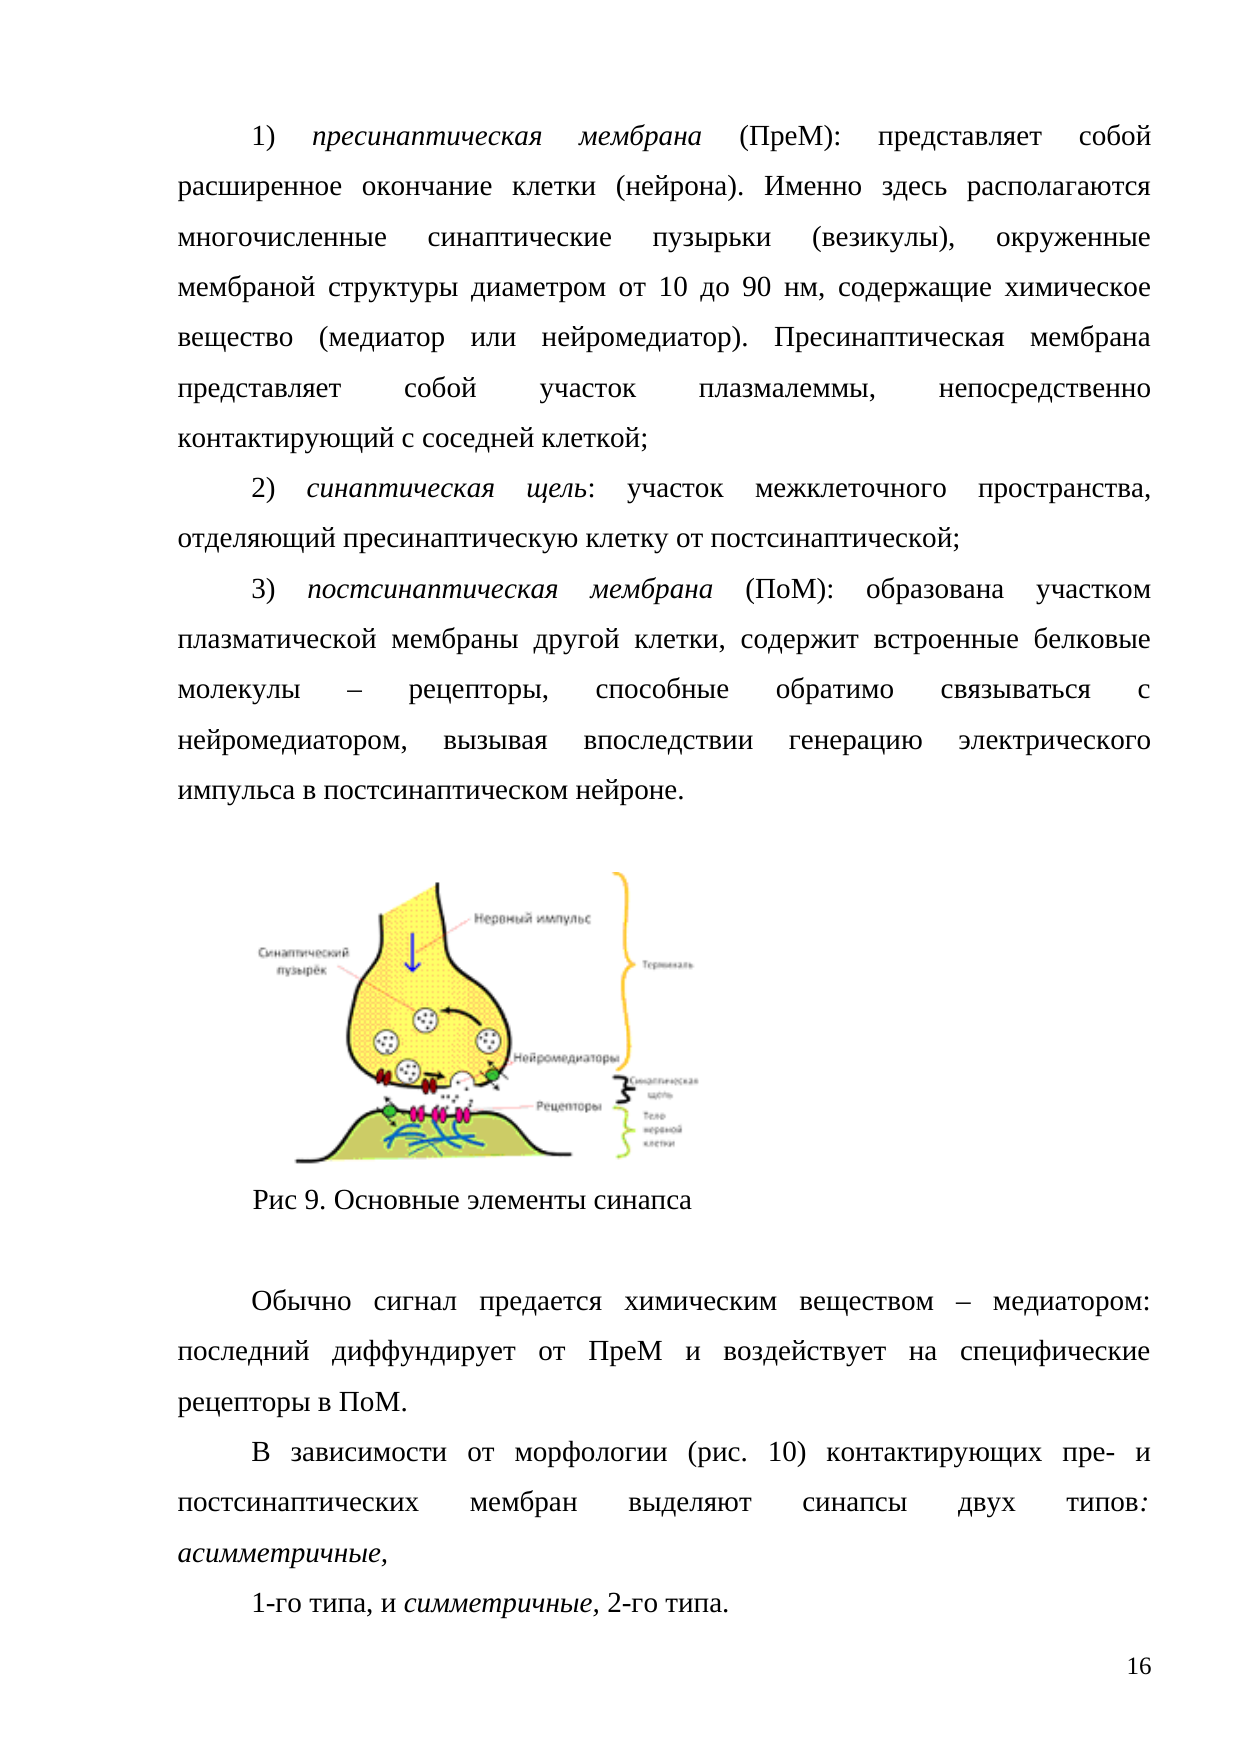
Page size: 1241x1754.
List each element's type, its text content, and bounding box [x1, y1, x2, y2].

picture [252, 872, 699, 1169]
text 1-го типа, и симметричные, 2-го типа. [177, 1585, 1152, 1618]
text Рис 9. Основные элементы синапса [177, 1182, 1152, 1216]
text 1) пресинаптическая мембрана (ПреМ): представляет собой расширенное окончание клетки (нейрона). Именно здесь располагаются многочисленные синаптические пузырьки (везикулы), окруженные мембраной структуры диаметром от 10 до 90 нм, содержащие химическое вещество (медиатор или нейромедиатор). Пресинаптическая мембрана представляет собой участок плазмалеммы, непосредственно контактирующий с соседней клеткой; [177, 118, 1152, 453]
text В зависимости от морфологии (рис. 10) контактирующих пре- и постсинаптических мембран выделяют синапсы двух типов: асимметричные, [177, 1434, 1152, 1568]
text Обычно сигнал предается химическим веществом – медиатором: последний диффундирует от ПреМ и воздействует на специфические рецепторы в ПоМ. [177, 1283, 1152, 1417]
text 2) синаптическая щель: участок межклеточного пространства, отделяющий пресинаптическую клетку от постсинаптической; [177, 470, 1152, 554]
text 3) постсинаптическая мембрана (ПоМ): образована участком плазматической мембраны другой клетки, содержит встроенные белковые молекулы – рецепторы, способные обратимо связываться с нейромедиатором, вызывая впоследствии генерацию электрического импульса в постсинаптическом нейроне. [177, 571, 1152, 806]
